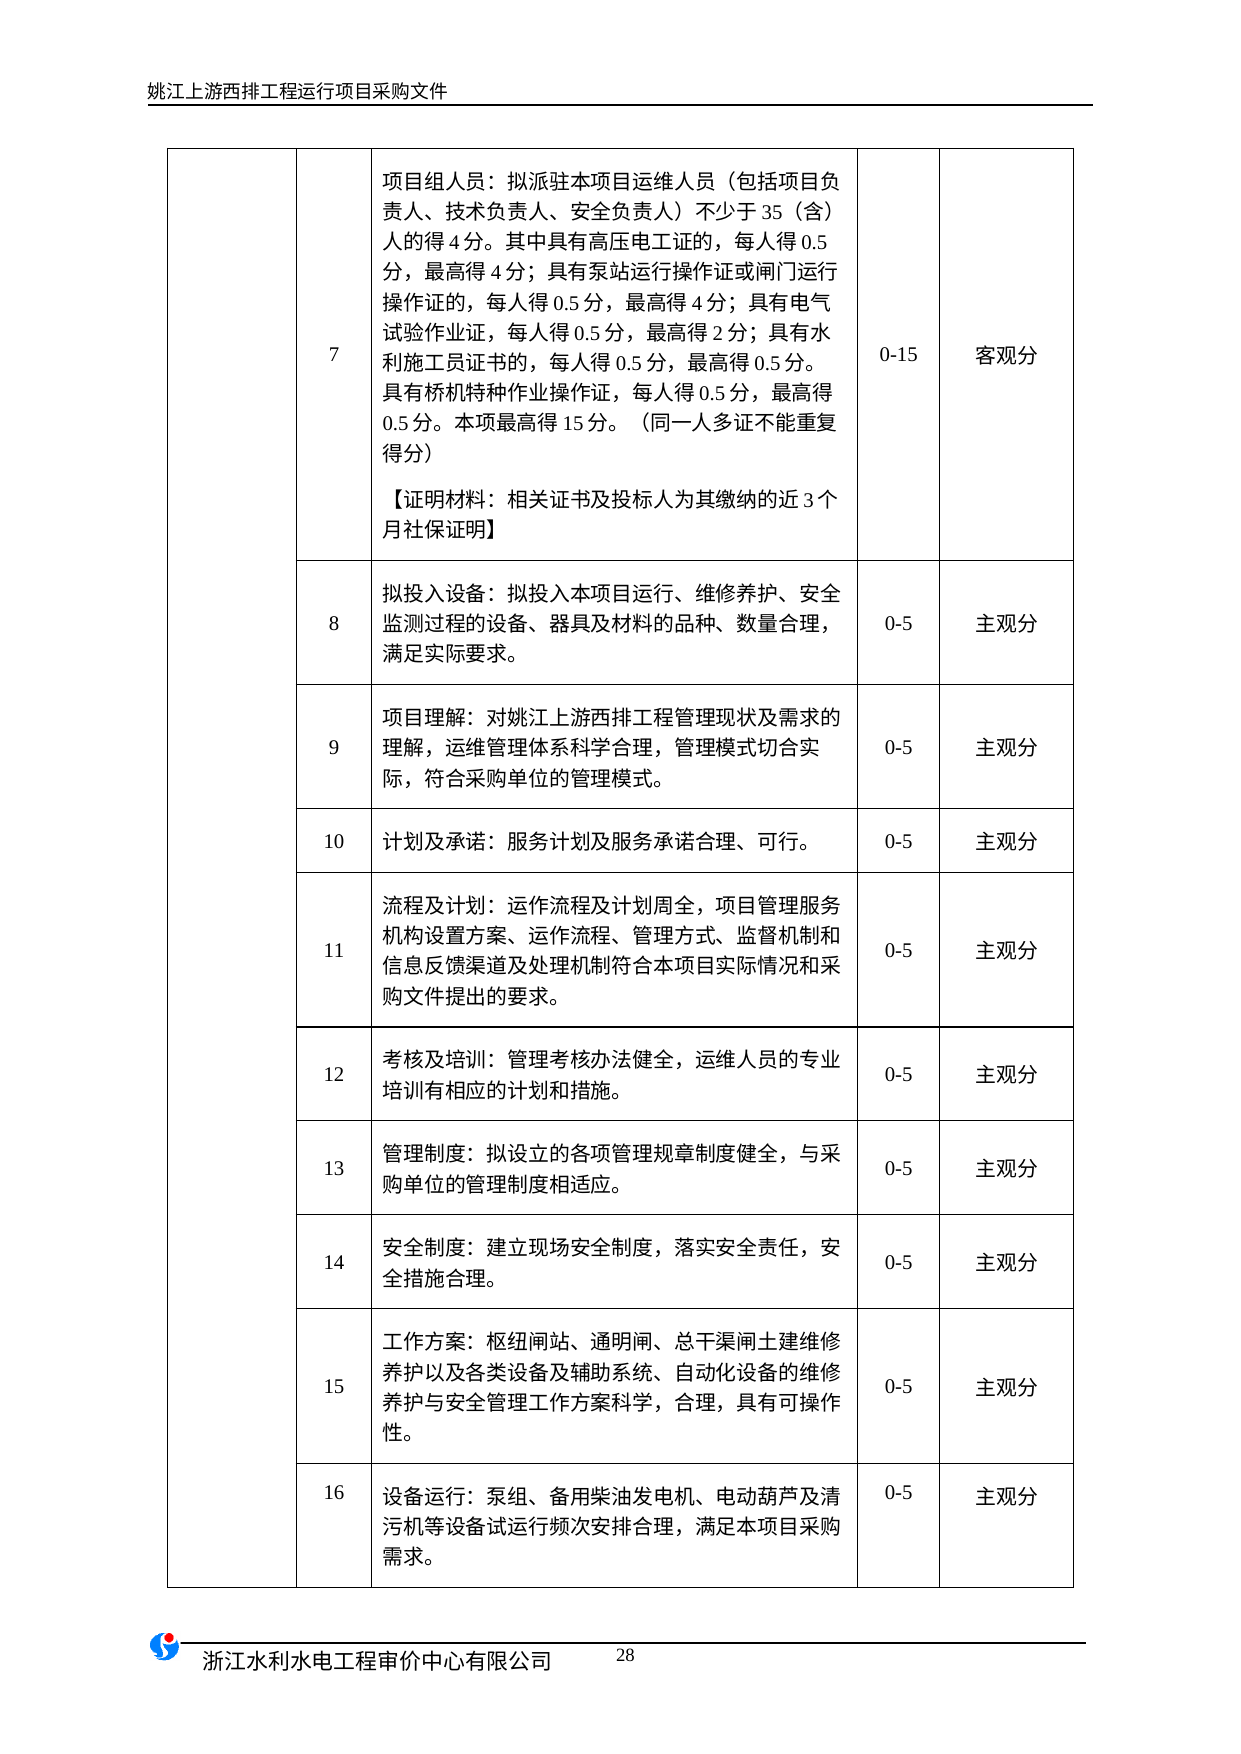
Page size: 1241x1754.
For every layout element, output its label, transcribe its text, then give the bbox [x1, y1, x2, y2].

table_cell 主观分 [940, 1121, 1073, 1214]
table_cell 管理制度：拟设立的各项管理规章制度健全，与采购单位的管理制度相适应。 [372, 1121, 857, 1214]
table_cell 主观分 [940, 809, 1073, 872]
table_cell 8 [297, 561, 371, 684]
table_cell 0-5 [858, 1464, 939, 1587]
table_cell 客观分 [940, 149, 1073, 560]
table_cell 安全制度：建立现场安全制度，落实安全责任，安全措施合理。 [372, 1215, 857, 1308]
table_cell 0-15 [858, 149, 939, 560]
table_cell 0-5 [858, 873, 939, 1026]
table_cell 0-5 [858, 561, 939, 684]
picture [147, 1631, 181, 1661]
table_cell 0-5 [858, 1309, 939, 1463]
table_cell 15 [297, 1309, 371, 1463]
table_cell 16 [297, 1464, 371, 1587]
table_cell 计划及承诺：服务计划及服务承诺合理、可行。 [372, 809, 857, 872]
table_cell 流程及计划：运作流程及计划周全，项目管理服务机构设置方案、运作流程、管理方式、监督机制和信息反馈渠道及处理机制符合本项目实际情况和采购文件提出的要求。 [372, 873, 857, 1026]
table_cell 10 [297, 809, 371, 872]
table_cell 主观分 [940, 873, 1073, 1026]
table_cell 12 [297, 1028, 371, 1120]
table_cell 项目组人员：拟派驻本项目运维人员（包括项目负责人、技术负责人、安全负责人）不少于35（含）人的得4分。其中具有高压电工证的，每人得0.5分，最高得4分；具有泵站运行操作证或闸门运行操作证的，每人得0.5分，最高得4分；具有电气试验作业证，每人得0.5分，最高得2分；具有水利施工员证书的，每人得0.5分，最高得0.5分。具有桥机特种作业操作证，每人得0.5分，最高得0.5分。本项最高得15分。（同一人多证不能重复得分） 【证明材料：相关证书及投标人为其缴纳的近3个月社保证明】 [372, 149, 857, 560]
table_cell 0-5 [858, 1028, 939, 1120]
table_cell 11 [297, 873, 371, 1026]
table_cell 0-5 [858, 809, 939, 872]
table_cell 0-5 [858, 1215, 939, 1308]
table_cell 0-5 [858, 685, 939, 808]
table_cell 设备运行：泵组、备用柴油发电机、电动葫芦及清污机等设备试运行频次安排合理，满足本项目采购需求。 [372, 1464, 857, 1587]
table_cell 9 [297, 685, 371, 808]
table_cell 项目理解：对姚江上游西排工程管理现状及需求的理解，运维管理体系科学合理，管理模式切合实际，符合采购单位的管理模式。 [372, 685, 857, 808]
table_cell 0-5 [858, 1121, 939, 1214]
table_cell 主观分 [940, 1309, 1073, 1463]
table_cell 考核及培训：管理考核办法健全，运维人员的专业培训有相应的计划和措施。 [372, 1028, 857, 1120]
table_cell 7 [297, 149, 371, 560]
table_cell 主观分 [940, 685, 1073, 808]
table_cell 13 [297, 1121, 371, 1214]
table_cell 主观分 [940, 1215, 1073, 1308]
table_cell 主观分 [940, 1028, 1073, 1120]
table_cell 14 [297, 1215, 371, 1308]
table_cell 主观分 [940, 561, 1073, 684]
table_cell 工作方案：枢纽闸站、通明闸、总干渠闸土建维修养护以及各类设备及辅助系统、自动化设备的维修养护与安全管理工作方案科学，合理，具有可操作性。 [372, 1309, 857, 1463]
table_cell 主观分 [940, 1464, 1073, 1587]
table_cell 拟投入设备：拟投入本项目运行、维修养护、安全监测过程的设备、器具及材料的品种、数量合理，满足实际要求。 [372, 561, 857, 684]
